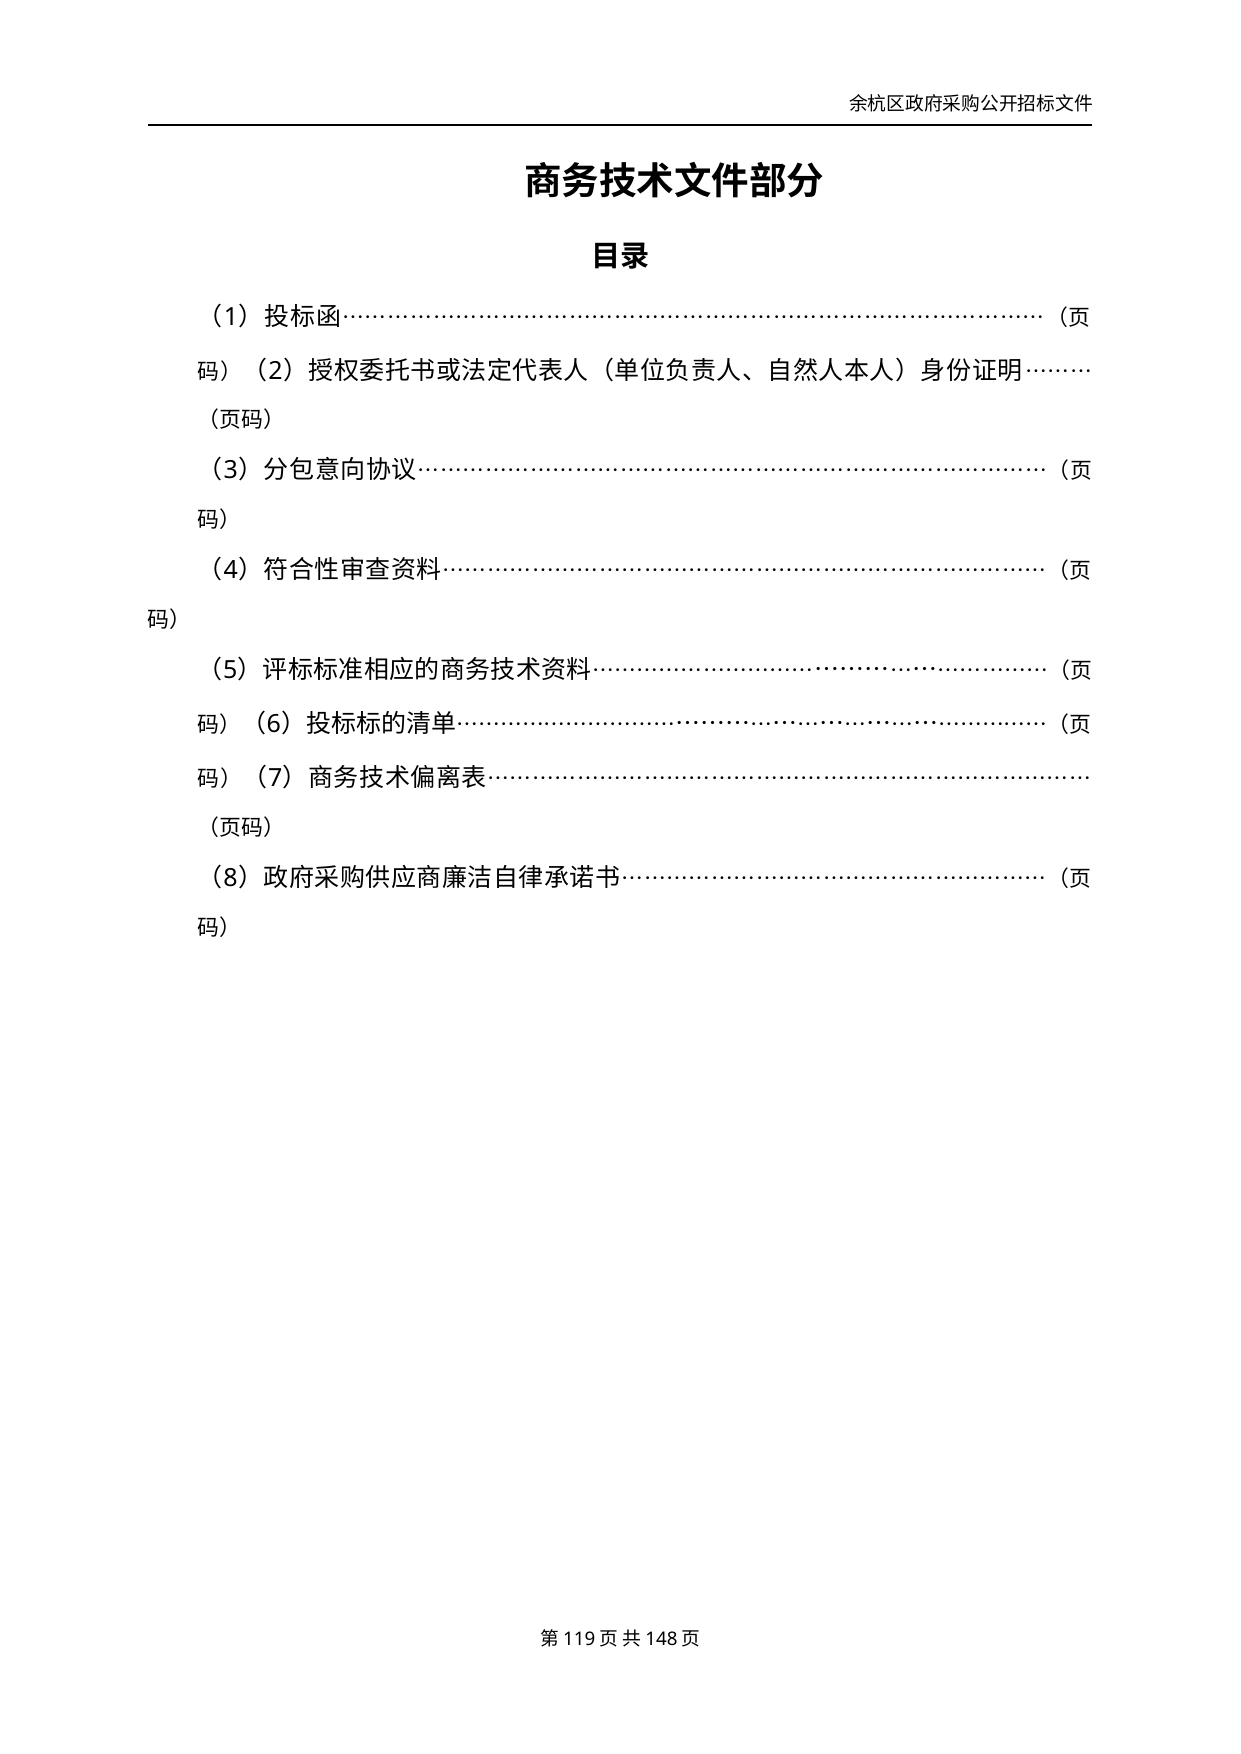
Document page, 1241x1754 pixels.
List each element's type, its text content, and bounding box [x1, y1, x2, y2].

text （8）政府采购供应商廉洁自律承诺书…………………………………………………（页码） [198, 857, 1092, 941]
text 目录 [148, 233, 1092, 275]
text （3）分包意向协议…………………………………………………………………………（页码） [198, 450, 1092, 534]
text （1）投标函…………………………………………………………………………………（页码）（2）授权委托书或法定代表人（单位负责人、自然人本人）身份证明………（页码） [198, 296, 1092, 434]
text 商务技术文件部分 [148, 151, 1049, 206]
text （4）符合性审查资料………………………………………………………………………（页码） [148, 549, 1092, 633]
text （5）评标标准相应的商务技术资料……………………………………………………（页码）（6）投标标的清单……………………………………………………………………（页码）（7）商务技术偏离表………………………………………………………………………（页码） [198, 649, 1092, 842]
